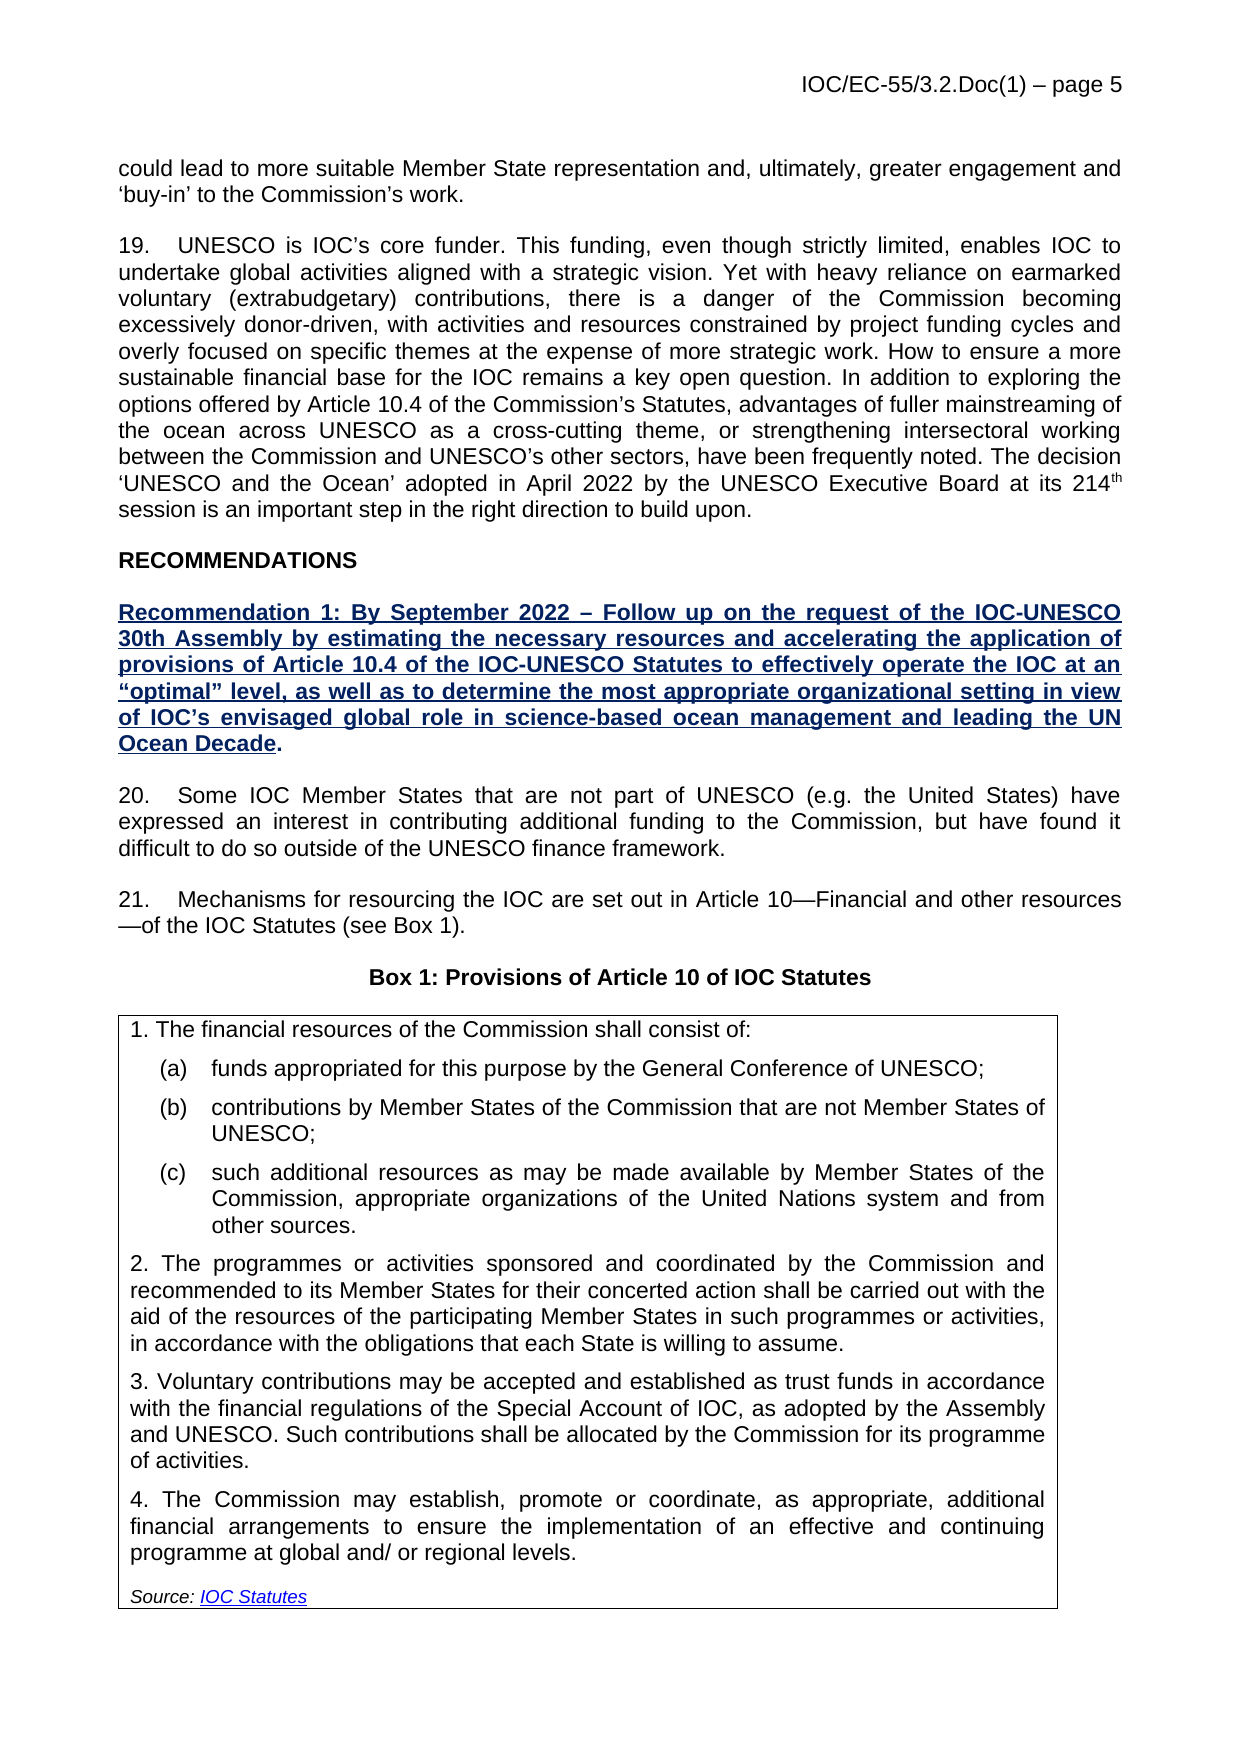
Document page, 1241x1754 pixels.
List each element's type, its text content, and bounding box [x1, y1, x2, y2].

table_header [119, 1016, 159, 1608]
text Box 1: Provisions of Article 10 of IOC Statutes [118, 963, 1122, 990]
list UNESCO is IOC’s core funder. This funding, even though strictly limited, enables IOC to undertake global activities aligned with a strategic vision. Yet with heavy reliance on earmarked voluntary (extrabudgetary) contributions, there is a danger of the Commission becoming excessively donor-driven, with activities and resources constrained by project funding cycles and overly focused on specific themes at the expense of more strategic work. How to ensure a more sustainable financial base for the IOC remains a key open question. In addition to exploring the options offered by Article 10.4 of the Commission’s Statutes, advantages of fuller mainstreaming of the ocean across UNESCO as a cross-cutting theme, or strengthening intersectoral working between the Commission and UNESCO’s other sectors, have been frequently noted. The decision ‘UNESCO and the Ocean’ adopted in April 2022 by the UNESCO Executive Board at its 214th session is an important step in the right direction to build upon. [118, 232, 1122, 522]
list Mechanisms for resourcing the IOC are set out in Article 10—Financial and other resources—of the IOC Statutes (see Box 1). [118, 886, 1122, 938]
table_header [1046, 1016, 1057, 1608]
text Recommendation 1: By September 2022 – Follow up on the request of the IOC-UNESCO 30th Assembly by estimating the necessary resources and accelerating the application of provisions of Article 10.4 of the IOC-UNESCO Statutes to effectively operate the IOC at an “optimal” level, as well as to determine the most appropriate organizational setting in view of IOC’s envisaged global role in science-based ocean management and leading the UN Ocean Decade. [118, 728, 1122, 757]
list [118, 155, 1122, 207]
list Some IOC Member States that are not part of UNESCO (e.g. the United States) have expressed an interest in contributing additional funding to the Commission, but have found it difficult to do so outside of the UNESCO finance framework. [118, 782, 1122, 861]
text RECOMMENDATIONS [118, 547, 1122, 574]
